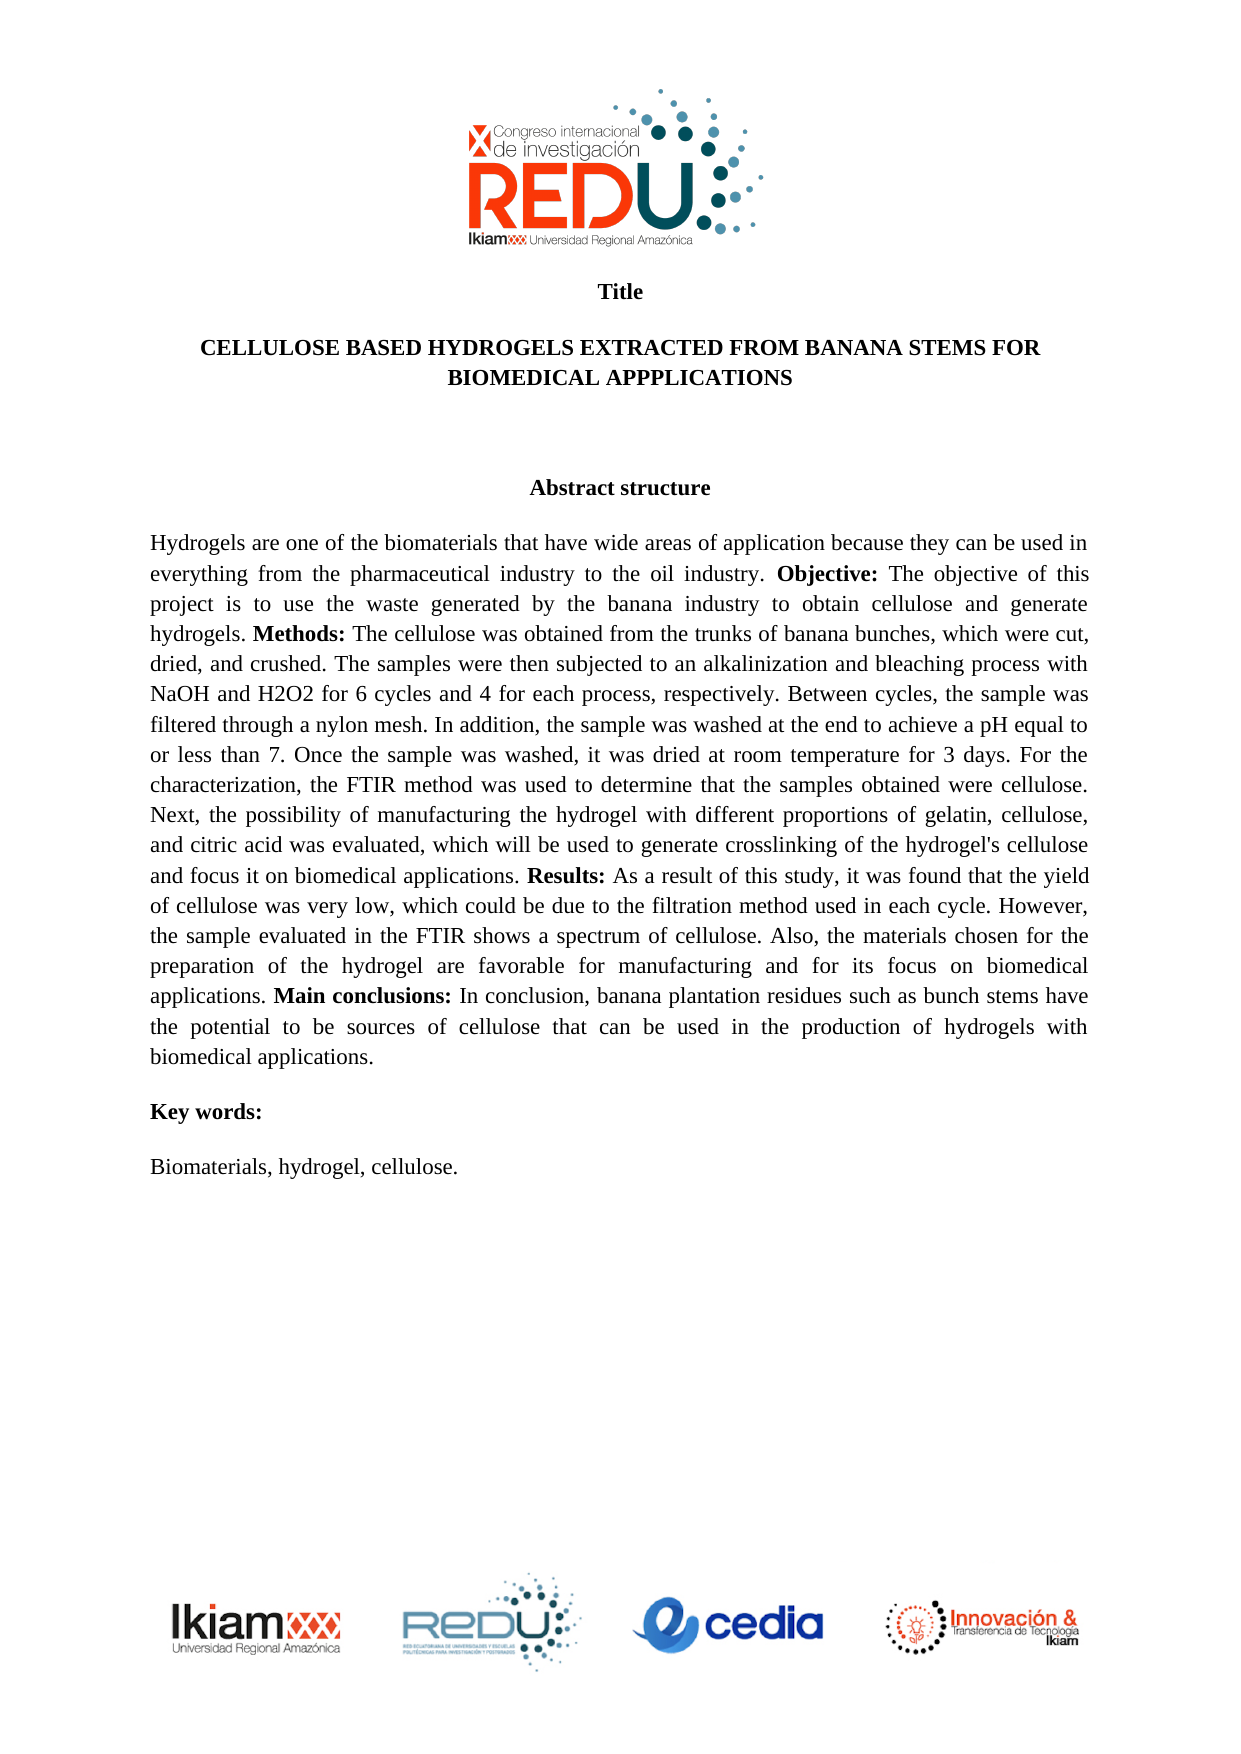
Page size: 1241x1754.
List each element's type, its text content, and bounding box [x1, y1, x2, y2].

picture [150, 1560, 1091, 1679]
text Abstract structure [150, 474, 1090, 501]
picture [455, 75, 786, 254]
text Title [150, 278, 1090, 305]
text CELLULOSE BASED HYDROGELS EXTRACTED FROM BANANA STEMS FOR BIOMEDICAL APPPLICATIONS [150, 334, 1090, 390]
text Key words: [150, 1098, 1090, 1124]
text Biomaterials, hydrogel, cellulose. [150, 1153, 1090, 1180]
text Hydrogels are one of the biomaterials that have wide areas of application because they can be used in everything from the pharmaceutical industry to the oil industry. Objective: The objective of this project is to use the waste generated by the banana industry to obtain cellulose and generate hydrogels. Methods: The cellulose was obtained from the trunks of banana bunches, which were cut, dried, and crushed. The samples were then subjected to an alkalinization and bleaching process with NaOH and H2O2 for 6 cycles and 4 for each process, respectively. Between cycles, the sample was filtered through a nylon mesh. In addition, the sample was washed at the end to achieve a pH equal to or less than 7. Once the sample was washed, it was dried at room temperature for 3 days. For the characterization, the FTIR method was used to determine that the samples obtained were cellulose. Next, the possibility of manufacturing the hydrogel with different proportions of gelatin, cellulose, and citric acid was evaluated, which will be used to generate crosslinking of the hydrogel's cellulose and focus it on biomedical applications. Results: As a result of this study, it was found that the yield of cellulose was very low, which could be due to the filtration method used in each cycle. However, the sample evaluated in the FTIR shows a spectrum of cellulose. Also, the materials chosen for the preparation of the hydrogel are favorable for manufacturing and for its focus on biomedical applications. Main conclusions: In conclusion, banana plantation residues such as bunch stems have the potential to be sources of cellulose that can be used in the production of hydrogels with biomedical applications. [150, 529, 1090, 1069]
